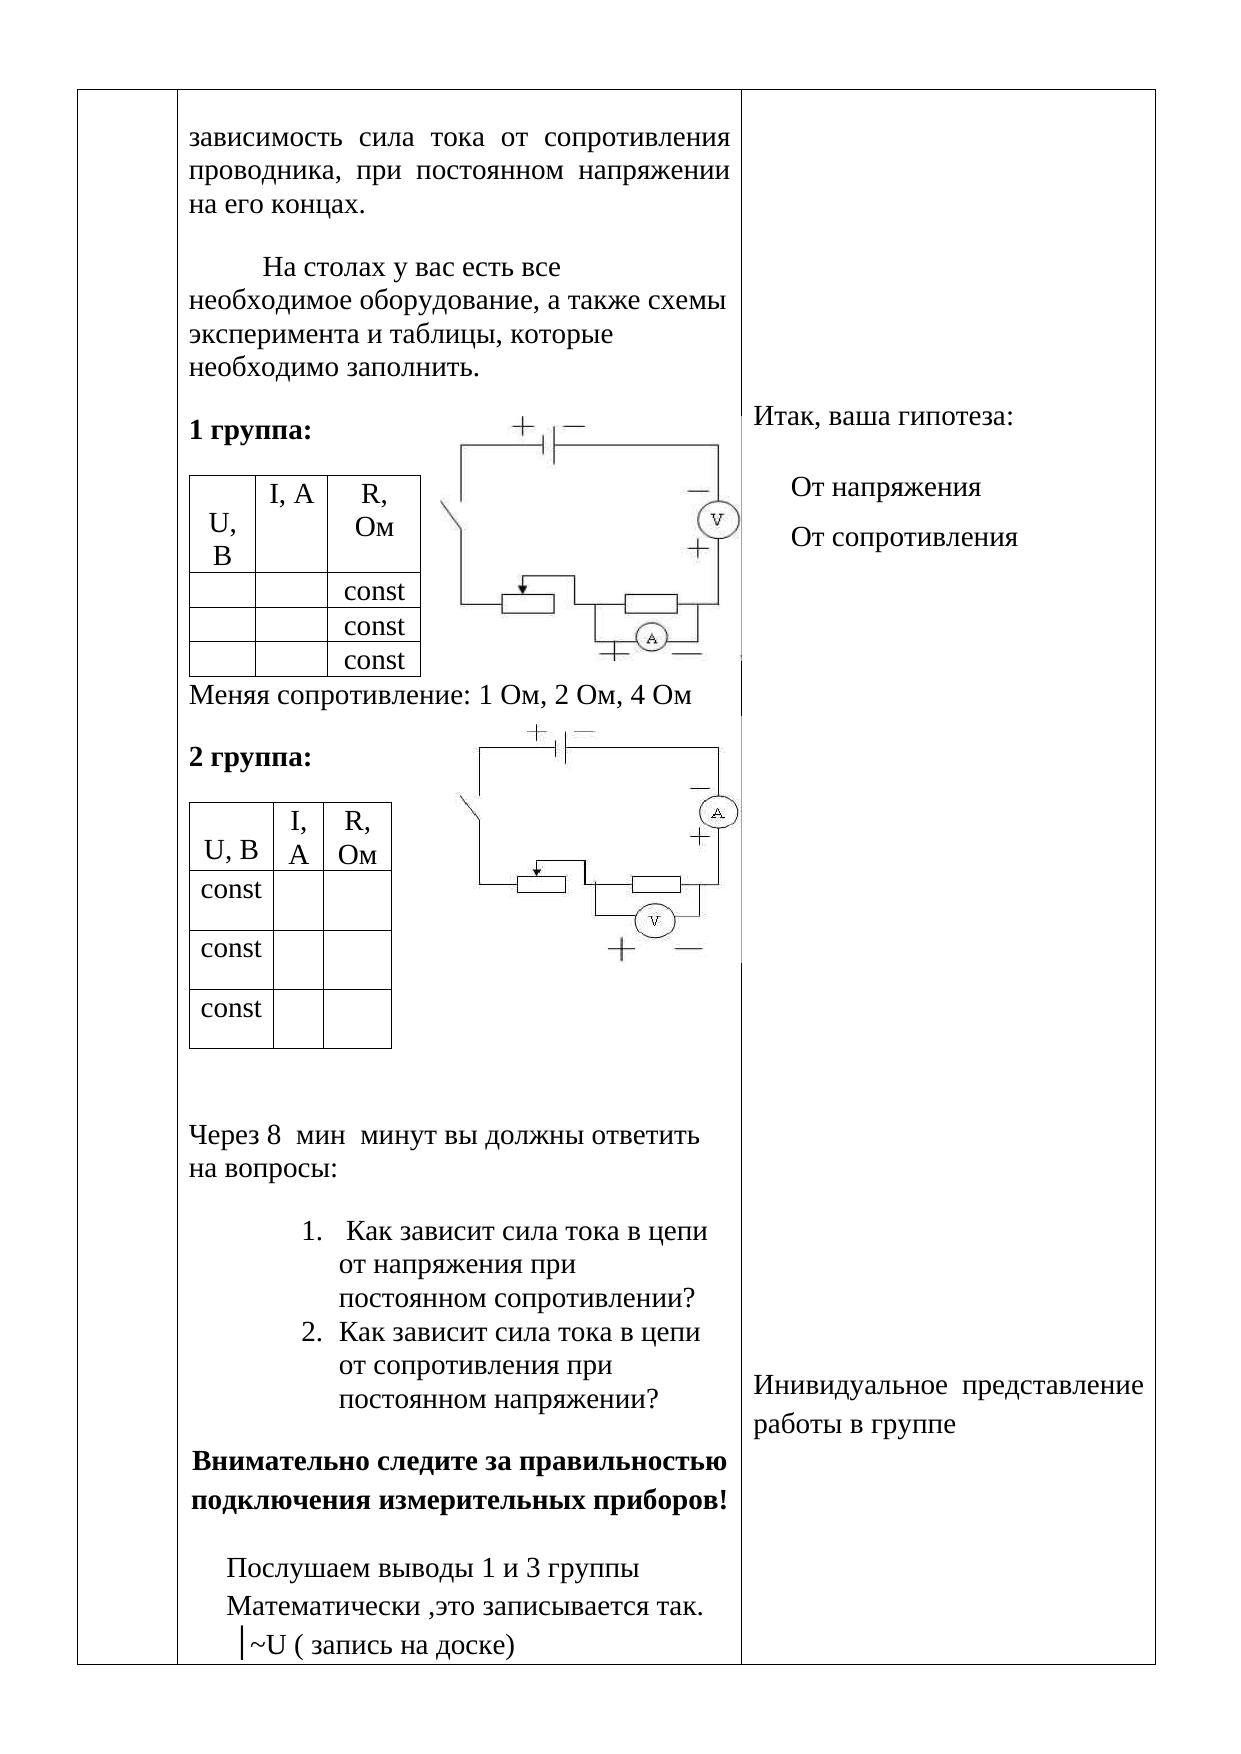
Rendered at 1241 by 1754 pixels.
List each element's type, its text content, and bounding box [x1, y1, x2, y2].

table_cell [178, 90, 741, 1664]
table_cell 3 [78, 90, 177, 1664]
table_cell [742, 90, 1155, 1664]
picture [411, 716, 742, 963]
picture [440, 416, 742, 661]
